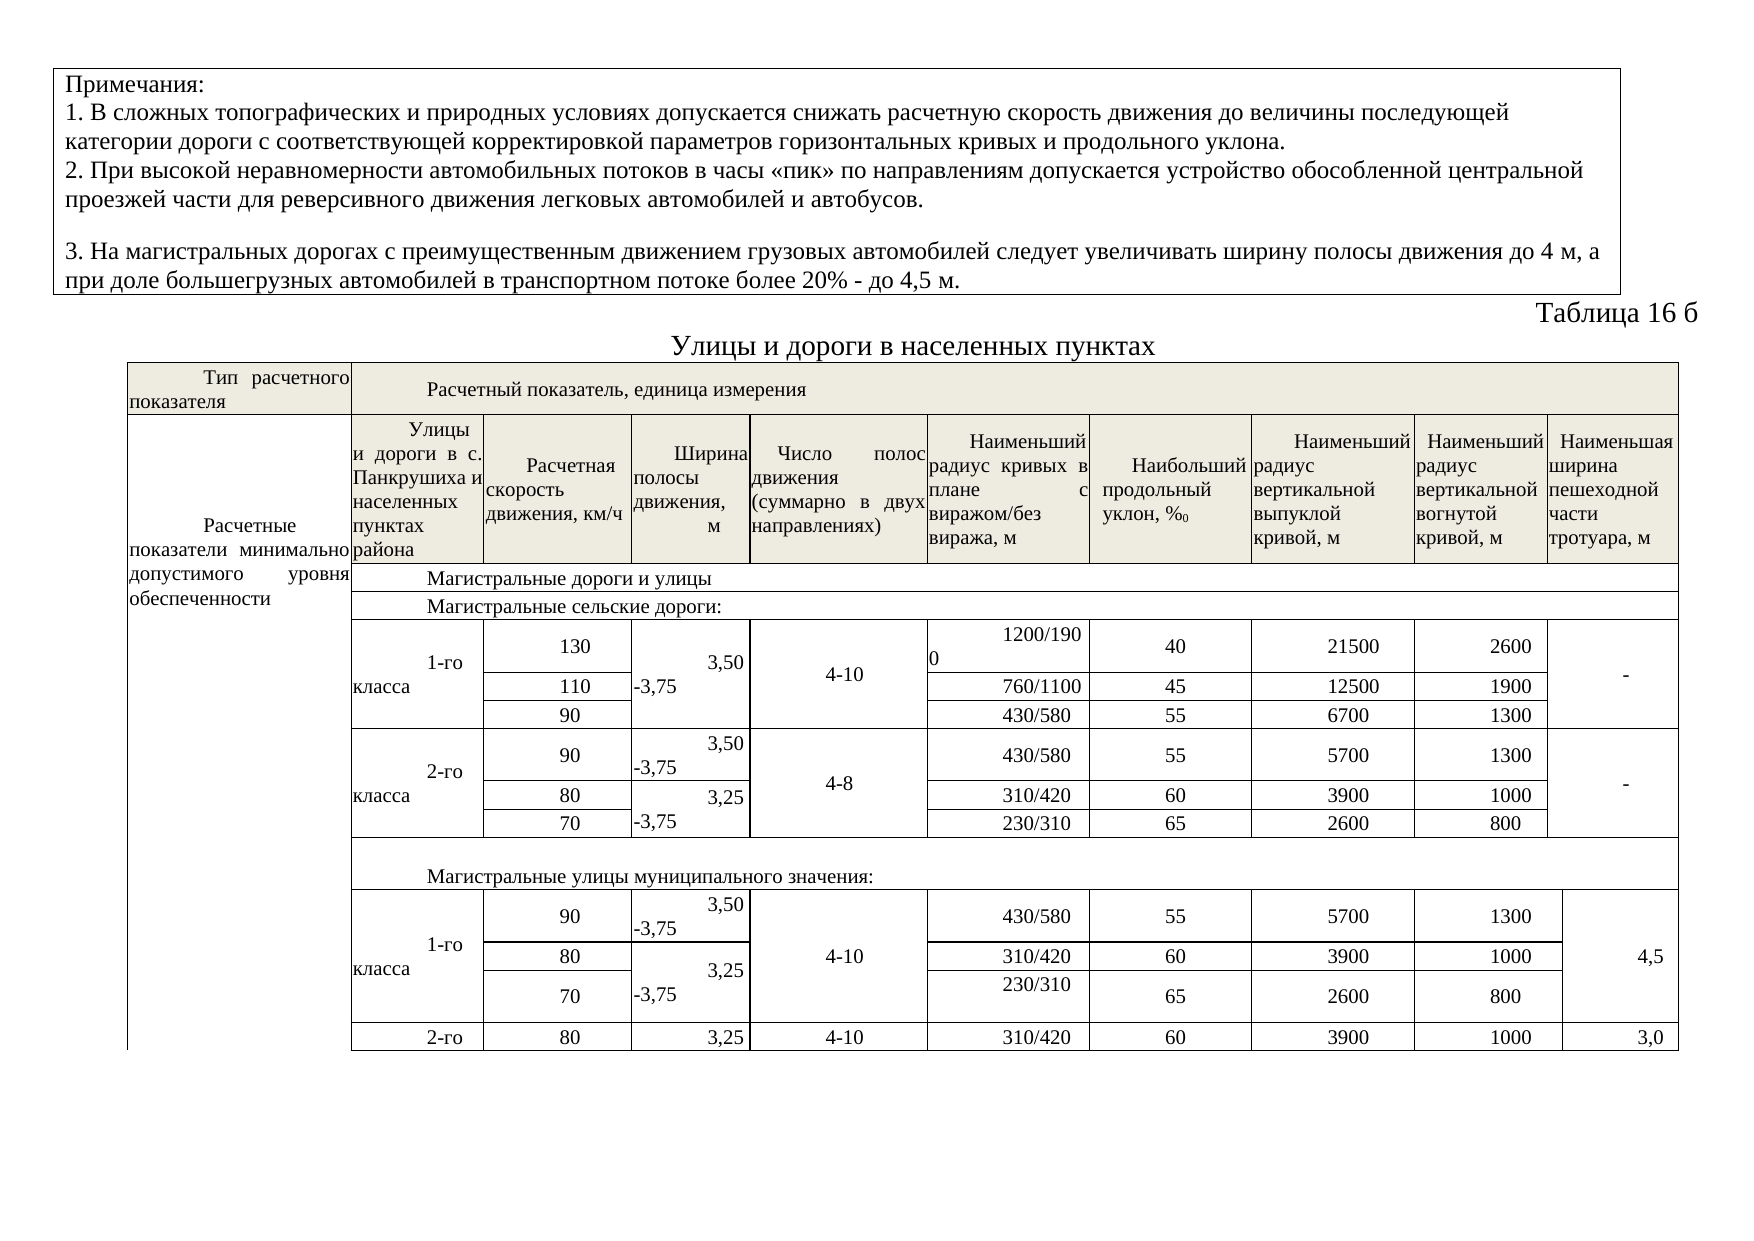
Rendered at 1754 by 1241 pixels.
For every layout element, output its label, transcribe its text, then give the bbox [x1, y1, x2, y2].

table_cell 45 [1090, 673, 1251, 700]
table_cell 65 [1090, 971, 1251, 1022]
table_cell 1000 [1415, 781, 1547, 809]
table_cell 80 [484, 781, 631, 809]
table_cell Наименьший радиус вертикальной вогнутой кривой, м [1415, 415, 1547, 563]
table_cell 55 [1090, 701, 1251, 728]
table_cell 1200/1900 [928, 620, 1089, 672]
table_cell Магистральные сельские дороги: [352, 592, 1678, 619]
table_cell Число полос движения (суммарно в двух направлениях) [751, 415, 927, 563]
table_header Тип расчетного показателя [128, 363, 351, 414]
table_cell Наибольший продольный уклон, %0 [1090, 415, 1251, 563]
table_cell 3,25-3,75 [632, 1023, 749, 1050]
table_cell 230/310 [928, 971, 1089, 1022]
table_cell 3,0 [1563, 1023, 1678, 1050]
table_cell Примечания: 1. В сложных топографических и природных условиях допускается снижать расчетную скорость движения до величины последующей категории дороги с соответствующей корректировкой параметров горизонтальных кривых и продольного уклона. 2. При высокой неравномерности автомобильных потоков в часы «пик» по направлениям допускается устройство обособленной центральной проезжей части для реверсивного движения легковых автомобилей и автобусов. 3. На магистральных дорогах с преимущественным движением грузовых автомобилей следует увеличивать ширину полосы движения до 4 м, а при доле большегрузных автомобилей в транспортном потоке более 20% - до 4,5 м. [54, 69, 1620, 294]
table_cell Улицы и дороги в с. Панкрушиха и населенных пунктах района [352, 415, 483, 563]
table_cell 430/580 [928, 701, 1089, 728]
table_cell 80 [484, 1023, 631, 1050]
table_cell 12500 [1252, 673, 1414, 700]
table_cell 55 [1090, 729, 1251, 780]
table_cell 55 [1090, 890, 1251, 941]
table_cell 60 [1090, 943, 1251, 970]
table_cell 430/580 [928, 890, 1089, 941]
table_cell 3,25-3,75 [632, 943, 749, 1022]
table_cell 40 [1090, 620, 1251, 672]
table_cell 90 [484, 701, 631, 728]
table_cell 1-го класса [352, 620, 483, 728]
table_cell 3,50-3,75 [632, 890, 749, 941]
table_cell 5700 [1252, 890, 1414, 941]
table_cell Расчетная скорость движения, км/ч [484, 415, 631, 563]
table_cell 2-го класса [352, 1023, 483, 1050]
table_cell 70 [484, 971, 631, 1022]
table_cell 2600 [1252, 971, 1414, 1022]
table_cell 4,5 [1563, 890, 1678, 1022]
table_cell 80 [484, 943, 631, 970]
table_cell 230/310 [928, 810, 1089, 837]
table_cell 310/420 [928, 943, 1089, 970]
table_cell 4-10 [751, 1023, 927, 1050]
table_cell 3,50-3,75 [632, 620, 749, 728]
table_cell 1300 [1415, 729, 1547, 780]
table_cell 3900 [1252, 943, 1414, 970]
table_cell 430/580 [928, 729, 1089, 780]
table_cell Магистральные улицы муниципального значения: [352, 838, 1678, 889]
text Таблица 16 б [54, 295, 1698, 328]
table_cell 2600 [1415, 620, 1547, 672]
table_header Расчетный показатель, единица измерения [352, 363, 1678, 414]
table_cell 6700 [1252, 701, 1414, 728]
table_cell 310/420 [928, 781, 1089, 809]
table_cell 60 [1090, 781, 1251, 809]
table_cell 4-8 [751, 729, 927, 837]
table_cell 90 [484, 729, 631, 780]
table_cell 800 [1415, 971, 1562, 1022]
table_cell 3,25-3,75 [632, 781, 749, 837]
table_cell Магистральные дороги и улицы [352, 564, 1678, 591]
table_cell 310/420 [928, 1023, 1089, 1050]
table_cell - [1548, 620, 1678, 728]
table_cell 65 [1090, 810, 1251, 837]
table_cell 760/1100 [928, 673, 1089, 700]
table_cell 3900 [1252, 1023, 1414, 1050]
table_cell 1900 [1415, 673, 1547, 700]
table_cell 1-го класса [352, 890, 483, 1022]
table_cell 90 [484, 890, 631, 941]
table_cell Наименьший радиус вертикальной выпуклой кривой, м [1252, 415, 1414, 563]
table_cell Наименьший радиус кривых в плане с виражом/без виража, м [928, 415, 1089, 563]
table_cell 1000 [1415, 943, 1562, 970]
table_cell 2-го класса [352, 729, 483, 837]
table_cell 3,50-3,75 [632, 729, 749, 780]
table_cell 3900 [1252, 781, 1414, 809]
text Улицы и дороги в населенных пунктах [54, 328, 1698, 362]
table_cell 1300 [1415, 701, 1547, 728]
table_cell 4-10 [751, 890, 927, 1022]
table_cell 1300 [1415, 890, 1562, 941]
table_cell 5700 [1252, 729, 1414, 780]
table_cell 4-10 [751, 620, 927, 728]
table_cell - [1548, 729, 1678, 837]
table_cell 110 [484, 673, 631, 700]
table_cell 2600 [1252, 810, 1414, 837]
table_cell Ширина полосы движения, м [632, 415, 749, 563]
table_cell 130 [484, 620, 631, 672]
table_cell 21500 [1252, 620, 1414, 672]
table_cell Расчетные показатели минимально допустимого уровня обеспеченности [128, 415, 351, 1050]
table_cell Наименьшая ширина пешеходной части тротуара, м [1548, 415, 1678, 563]
table_cell 60 [1090, 1023, 1251, 1050]
table_cell 800 [1415, 810, 1547, 837]
table_cell 70 [484, 810, 631, 837]
table_cell 1000 [1415, 1023, 1562, 1050]
